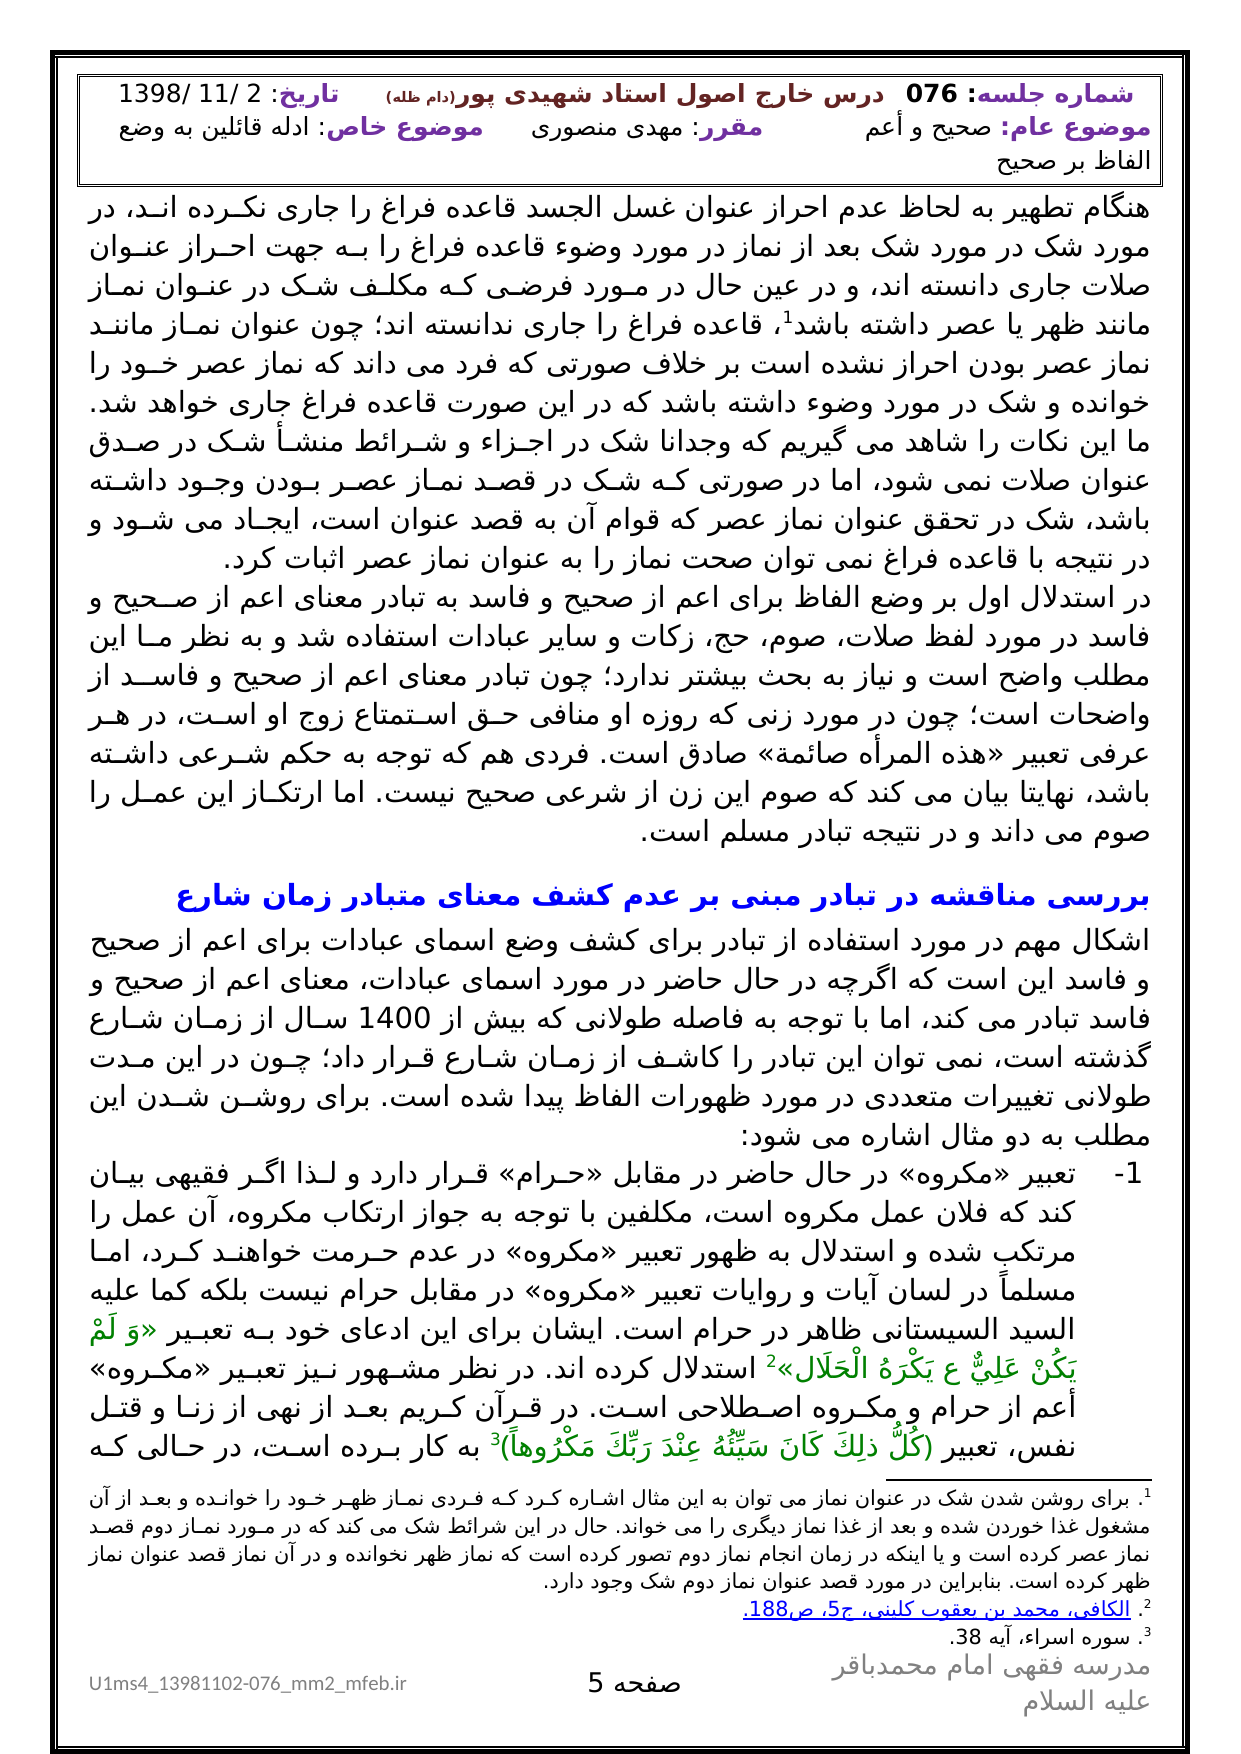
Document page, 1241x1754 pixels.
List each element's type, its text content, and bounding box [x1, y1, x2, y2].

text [89, 191, 1152, 575]
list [89, 1157, 1114, 1463]
text اشکال مهم در مورد استفاده از تبادر برای کشف وضع اسمای عبادات برای اعم از صحیح و فاسد این است که اگرچه در حال حاضر در مورد اسمای عبادات، معنای اعم از صحیح و فاسد تبادر می کند، اما با توجه به فاصله طولانی که بیش از 1400 سال از زمان شارع گذشته است، نمی توان این تبادر را کاشف از زمان شارع قرار داد؛ چون در این مدت طولانی تغییرات متعددی در مورد ظهورات الفاظ پیدا شده است. برای روشن شدن این مطلب به دو مثال اشاره می شود: [89, 923, 1152, 1152]
text در استدلال اول بر وضع الفاظ برای اعم از صحیح و فاسد به تبادر معنای اعم از صحیح و فاسد در مورد لفظ صلات، صوم، حج، زکات و سایر عبادات استفاده شد و به نظر ما این مطلب واضح است و نیاز به بحث بیشتر ندارد؛ چون تبادر معنای اعم از صحیح و فاسد از واضحات است؛ چون در مورد زنی که روزه او منافی حق استمتاع زوج او است، در هر عرفی تعبیر «هذه المرأه صائمة» صادق است. فردی هم که توجه به حکم شرعی داشته باشد، نهایتا بیان می کند که صوم این زن از شرعی صحیح نیست. اما ارتکاز این عمل را صوم می داند و در نتیجه تبادر مسلم است. [89, 580, 1152, 848]
subtitle بررسی مناقشه در تبادر مبنی بر عدم کشف معنای متبادر زمان شارع [89, 878, 1152, 912]
